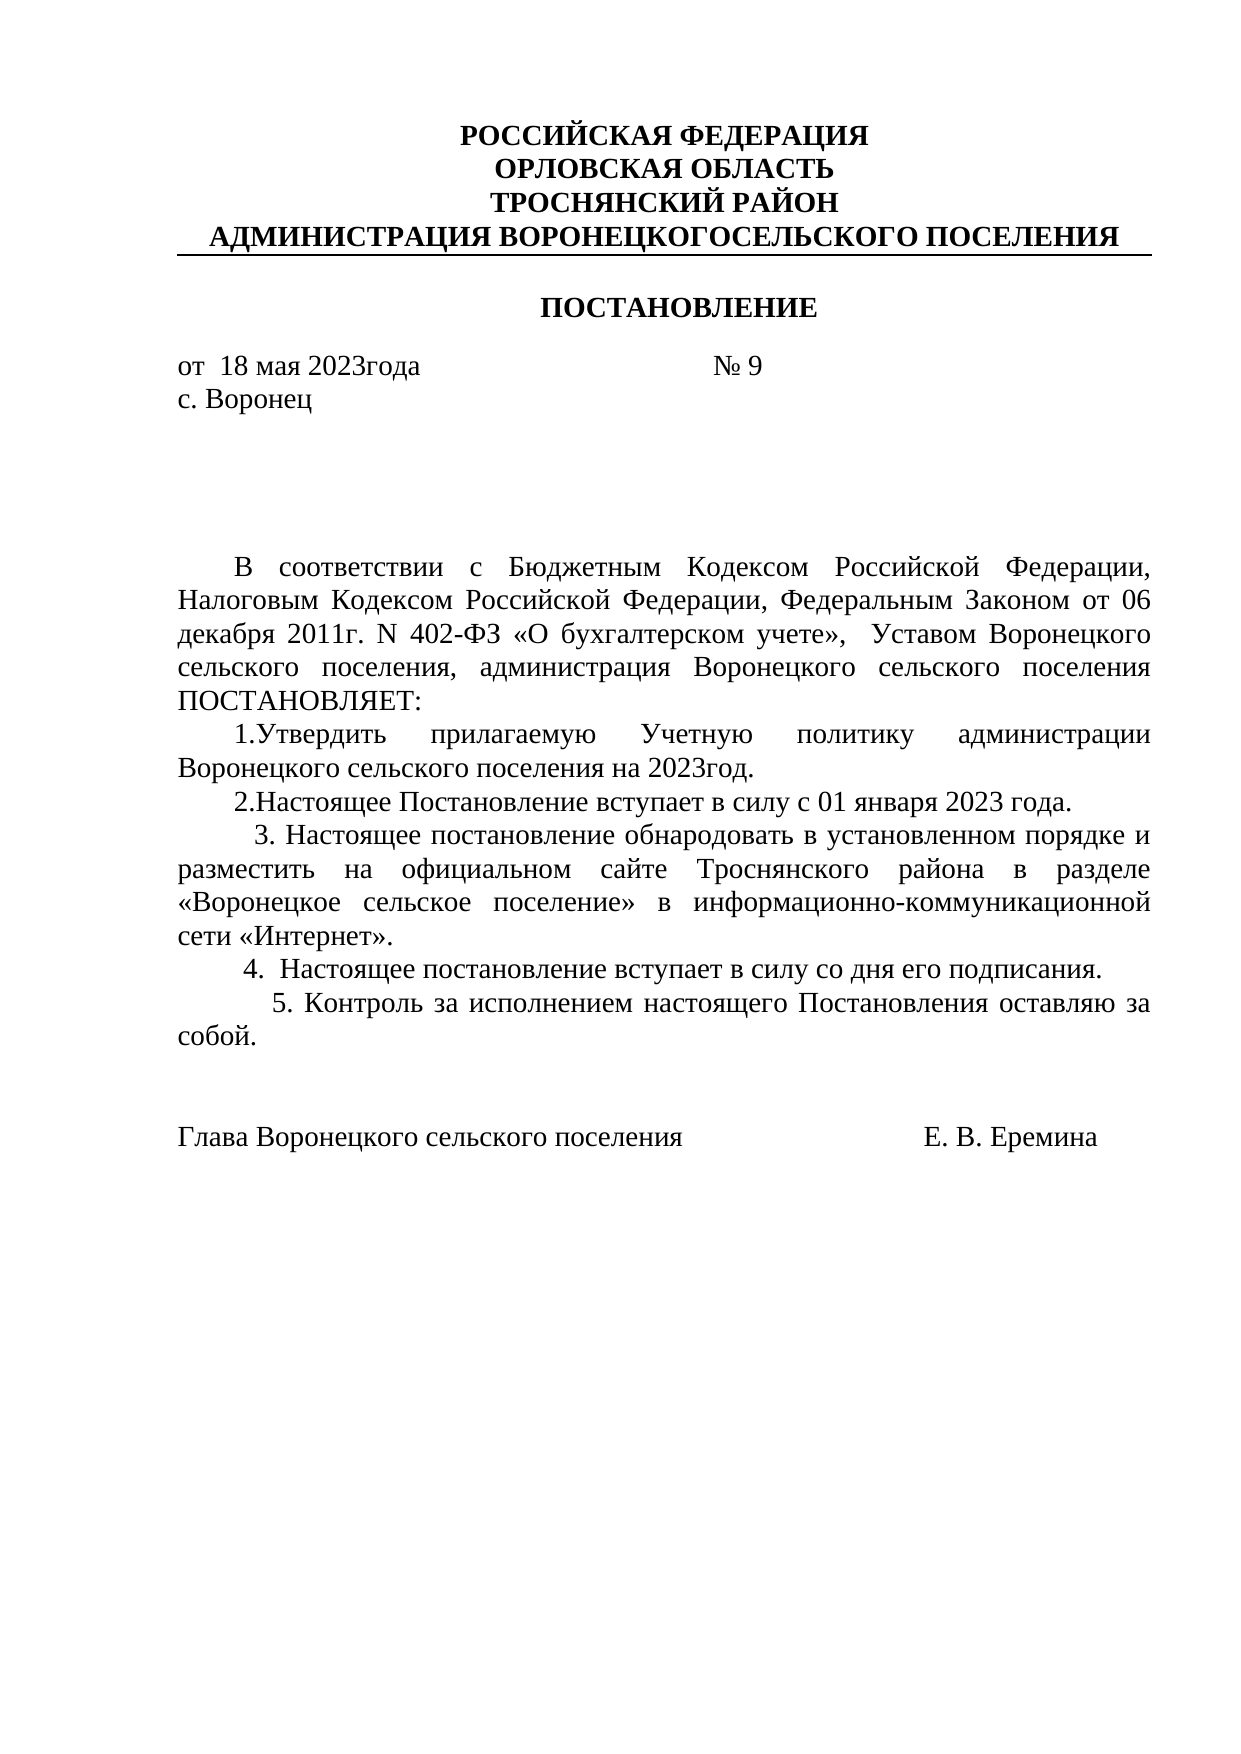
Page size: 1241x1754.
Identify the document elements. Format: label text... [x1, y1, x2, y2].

text Глава Воронецкого сельского поселения Е. В. Еремина [177, 1119, 1152, 1153]
text В соответствии с Бюджетным Кодексом Российской Федерации, Налоговым Кодексом Российской Федерации, Федеральным Законом от 06 декабря 2011г. N 402-ФЗ «О бухгалтерском учете», Уставом Воронецкого сельского поселения, администрация Воронецкого сельского поселения ПОСТАНОВЛЯЕТ: [177, 549, 1152, 717]
text АДМИНИСТРАЦИЯ ВОРОНЕЦКОГОСЕЛЬСКОГО ПОСЕЛЕНИЯ [177, 219, 1152, 254]
text от 18 мая 2023года № 9 [177, 348, 1152, 381]
text с. Воронец [177, 381, 1152, 415]
text ОРЛОВСКАЯ ОБЛАСТЬ [177, 152, 1152, 185]
text 4. Настоящее постановление вступает в силу со дня его подписания. [162, 951, 1152, 985]
text ПОСТАНОВЛЕНИЕ [177, 290, 1152, 323]
text РОССИЙСКАЯ ФЕДЕРАЦИЯ [177, 118, 1152, 152]
text 1.Утвердить прилагаемую Учетную политику администрации Воронецкого сельского поселения на 2023год. [177, 717, 1152, 784]
list 5. Контроль за исполнением настоящего Постановления оставляю за собой. [177, 985, 1152, 1052]
text ТРОСНЯНСКИЙ РАЙОН [177, 185, 1152, 219]
text 3. Настоящее постановление обнародовать в установленном порядке и разместить на официальном сайте Троснянского района в разделе «Воронецкое сельское поселение» в информационно-коммуникационной сети «Интернет». [177, 817, 1152, 951]
text 2.Настоящее Постановление вступает в силу с 01 января 2023 года. [177, 784, 1152, 817]
